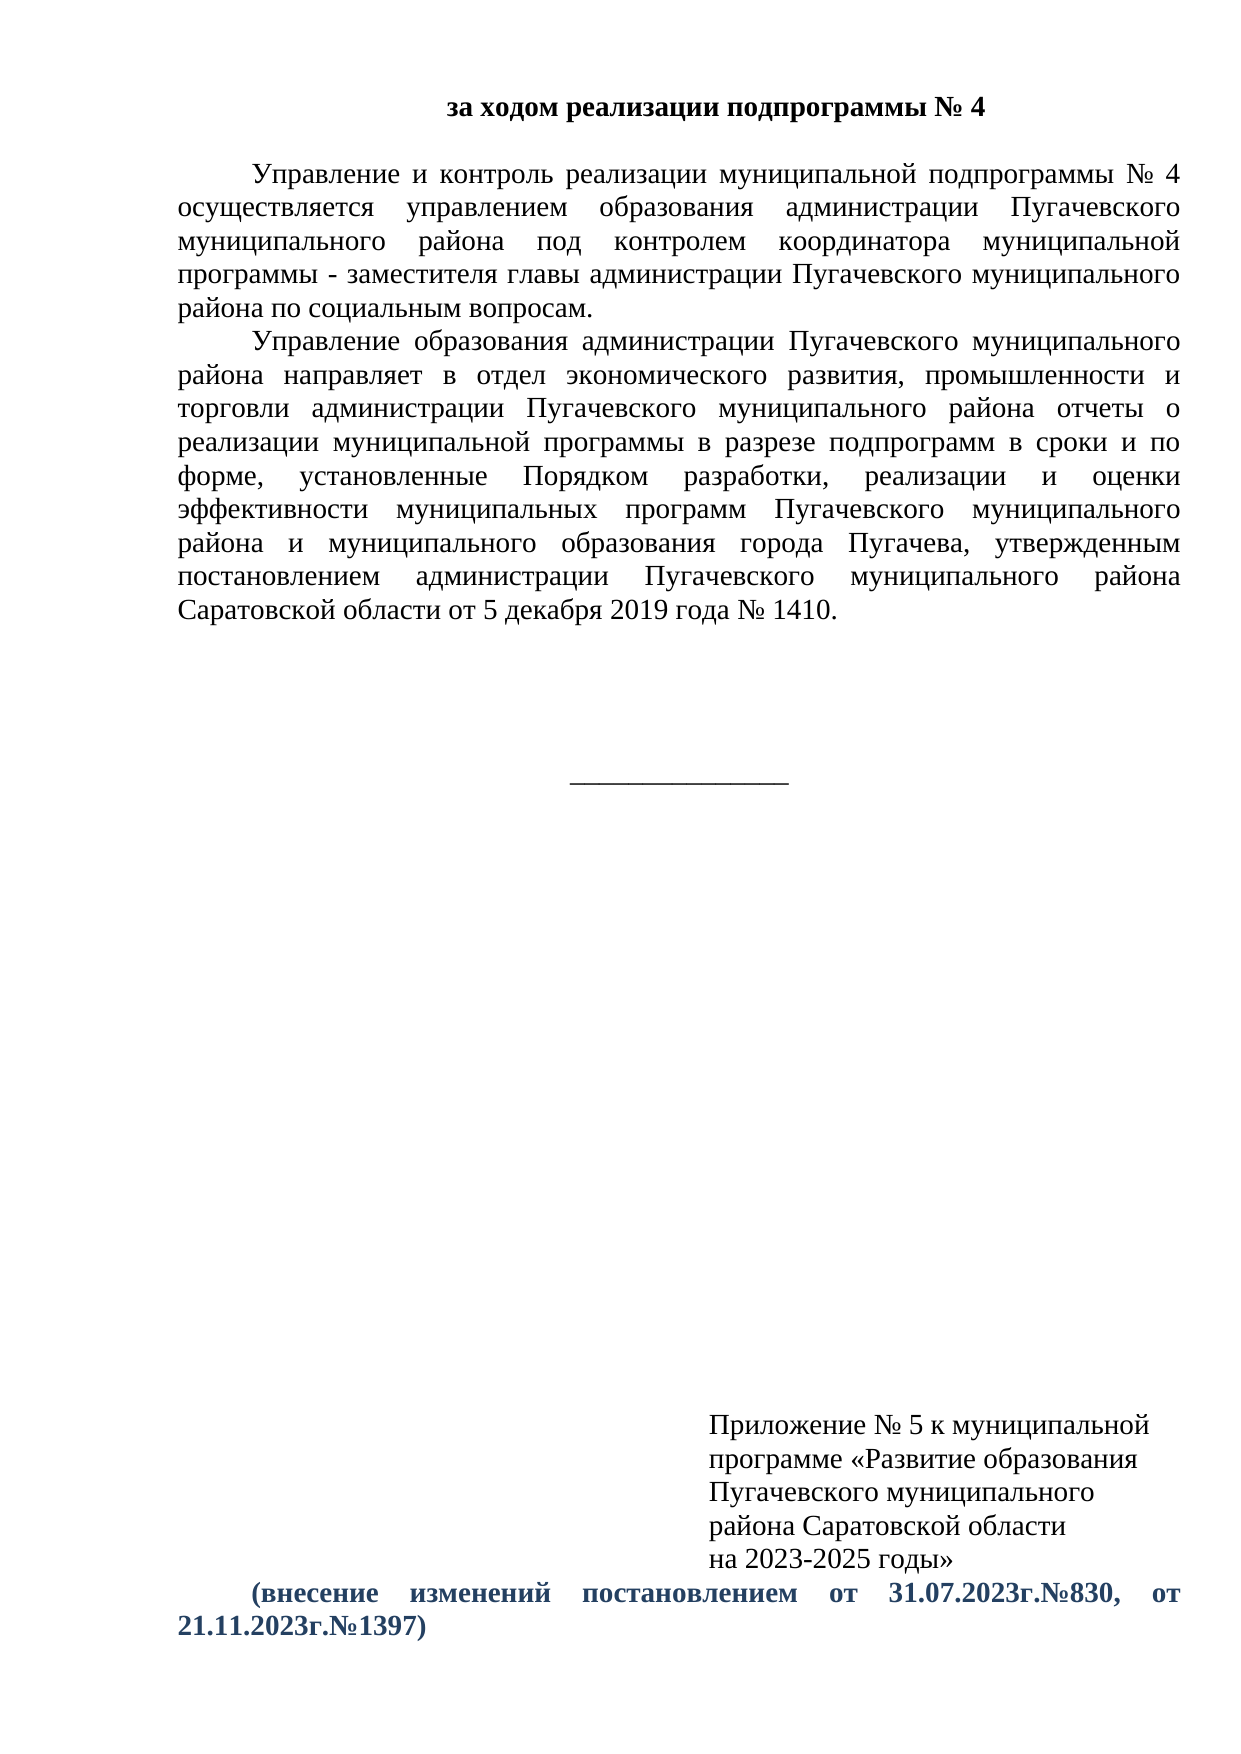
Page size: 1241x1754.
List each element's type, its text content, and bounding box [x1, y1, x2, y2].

text на 2023-2025 годы» [177, 1541, 1181, 1575]
text программе «Развитие образования [177, 1441, 1181, 1474]
text Управление образования администрации Пугачевского муниципального района направляет в отдел экономического развития, промышленности и торговли администрации Пугачевского муниципального района отчеты о реализации муниципальной программы в разрезе подпрограмм в сроки и по форме, установленные Порядком разработки, реализации и оценки эффективности муниципальных программ Пугачевского муниципального района и муниципального образования города Пугачева, утвержденным постановлением администрации Пугачевского муниципального района Саратовской области от 5 декабря 2019 года № 1410. [177, 323, 1181, 625]
text _______________ [177, 754, 1181, 787]
text Управление и контроль реализации муниципальной подпрограммы № 4 осуществляется управлением образования администрации Пугачевского муниципального района под контролем координатора муниципальной программы - заместителя главы администрации Пугачевского муниципального района по социальным вопросам. [177, 156, 1181, 323]
text Приложение № 5 к муниципальной [177, 1407, 1181, 1441]
text (внесение изменений постановлением от 31.07.2023г.№830, от 21.11.2023г.№1397) [177, 1575, 1181, 1642]
text за ходом реализации подпрограммы № 4 [177, 89, 1181, 122]
text Пугачевского муниципального [177, 1474, 1181, 1508]
text района Саратовской области [177, 1508, 1181, 1541]
